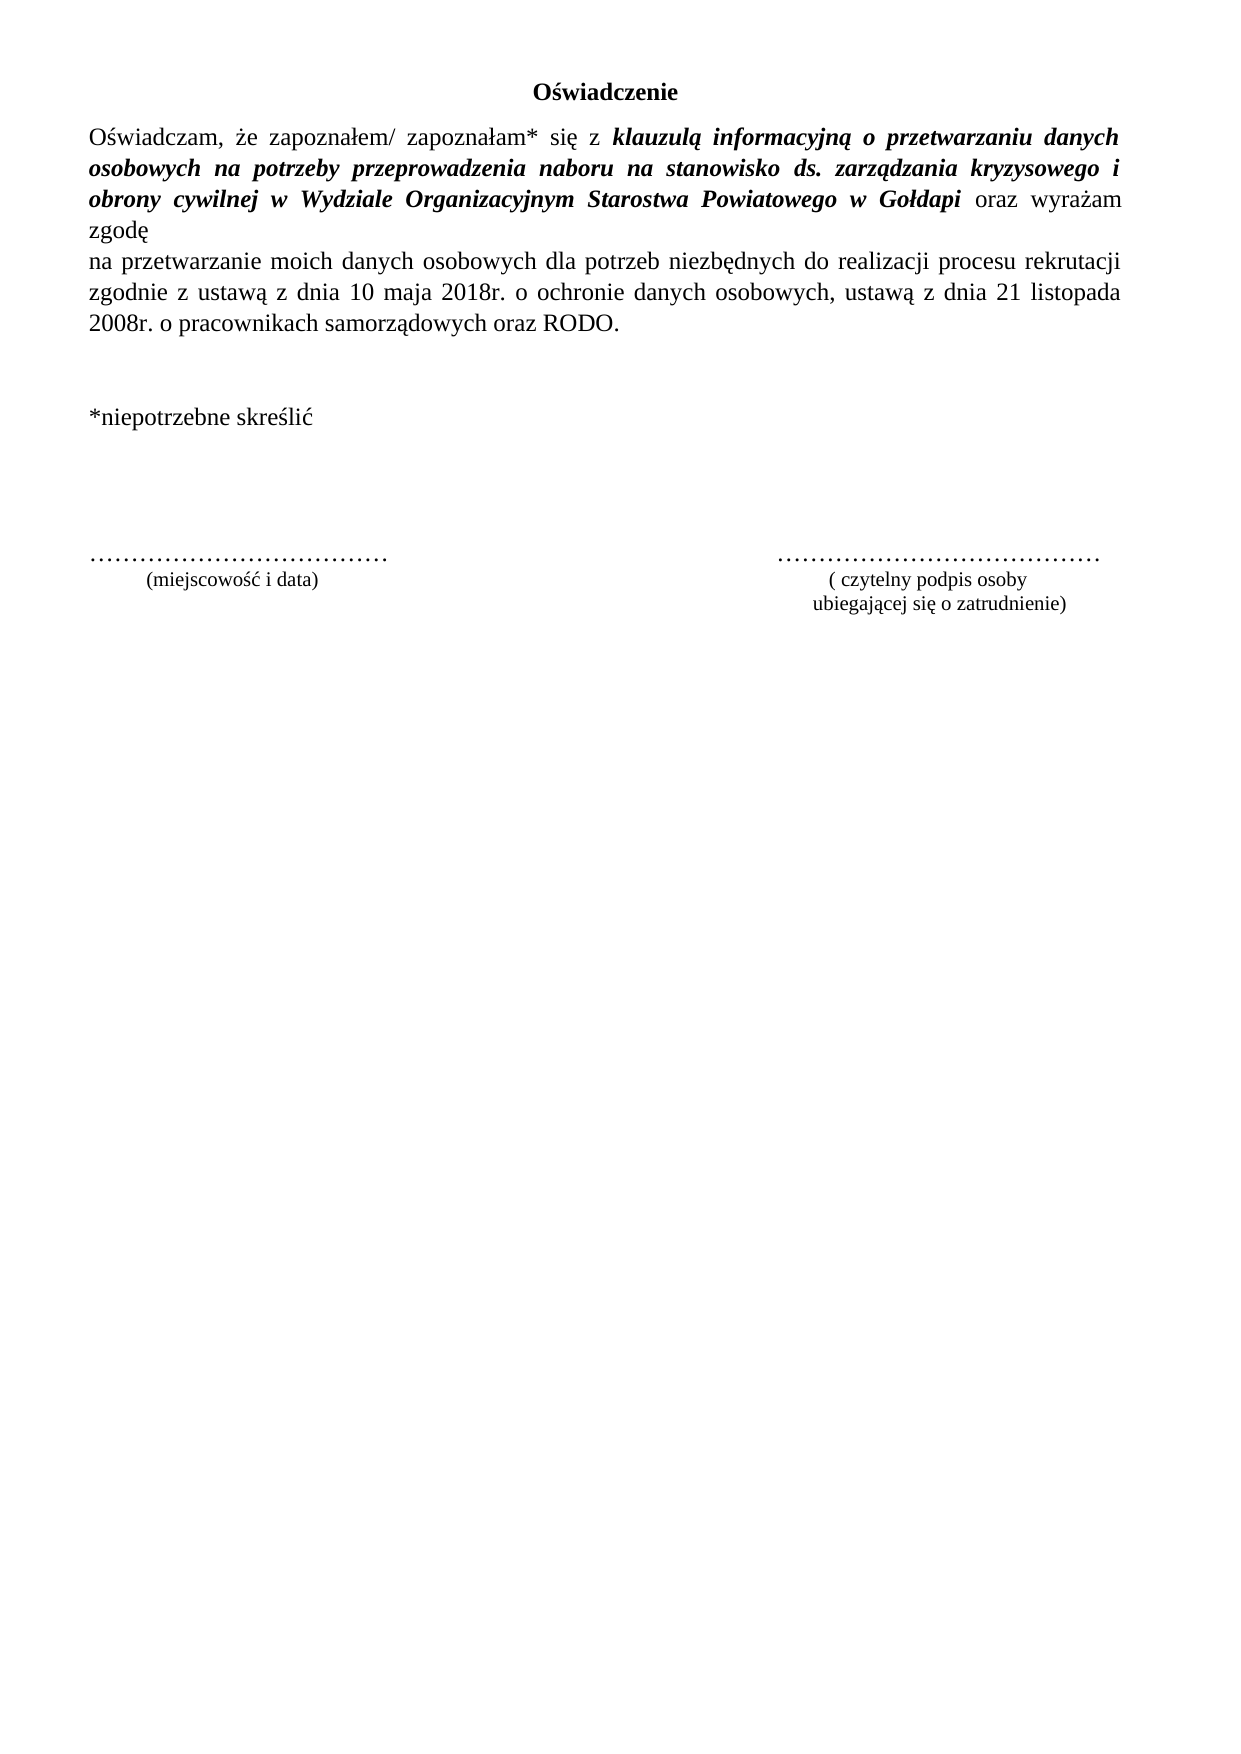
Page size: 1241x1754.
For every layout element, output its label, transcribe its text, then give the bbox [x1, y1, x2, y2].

text ubiegającej się o zatrudnienie) [89, 591, 1122, 615]
text ……………………………… ………………………………… [89, 538, 1122, 567]
text *niepotrzebne skreślić [89, 402, 1122, 430]
text Oświadczam, że zapoznałem/ zapoznałam* się z klauzulą informacyjną o przetwarzaniu danych osobowych na potrzeby przeprowadzenia naboru na stanowisko ds. zarządzania kryzysowego i obrony cywilnej w Wydziale Organizacyjnym Starostwa Powiatowego w Gołdapi oraz wyrażam zgodę na przetwarzanie moich danych osobowych dla potrzeb niezbędnych do realizacji procesu rekrutacji zgodnie z ustawą z dnia 10 maja 2018r. o ochronie danych osobowych, ustawą z dnia 21 listopada 2008r. o pracownikach samorządowych oraz RODO. [89, 122, 1122, 337]
text Oświadczenie [89, 77, 1122, 106]
text (miejscowość i data) ( czytelny podpis osoby [89, 567, 1122, 591]
